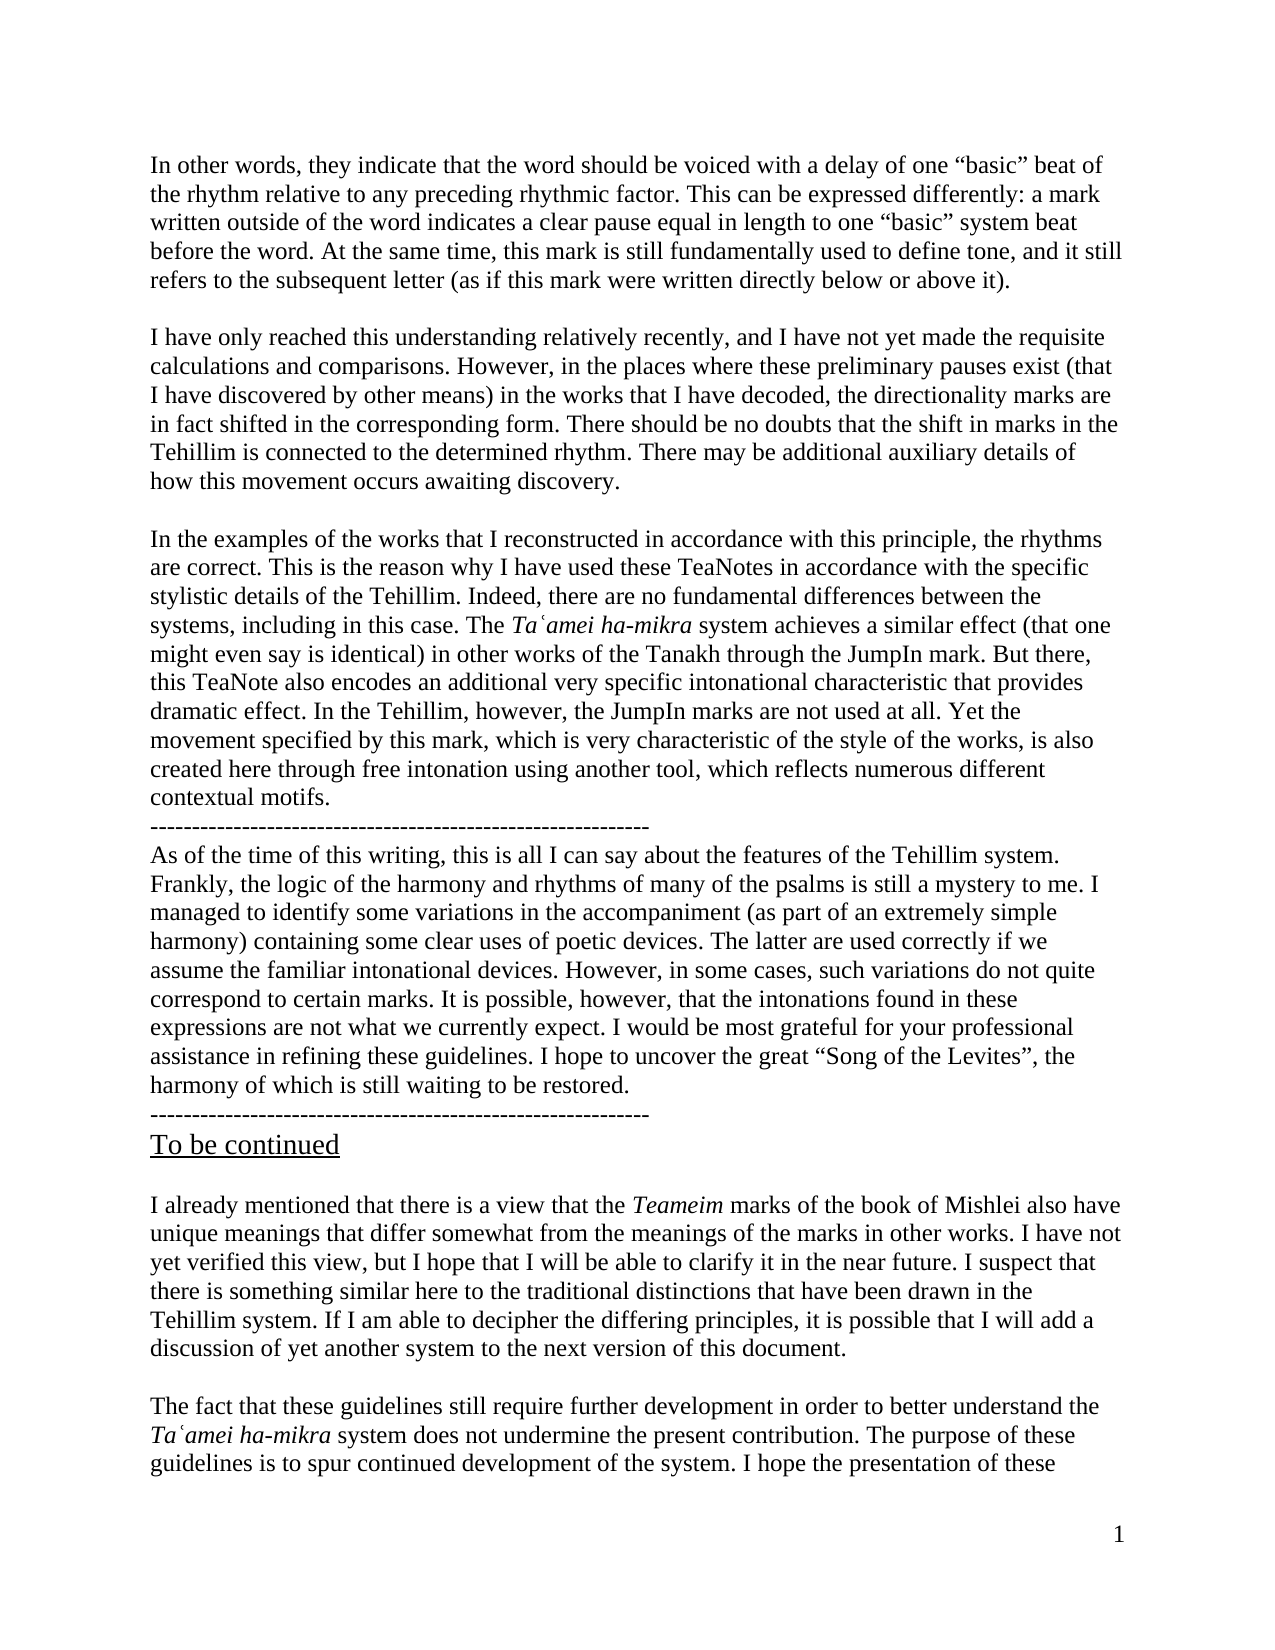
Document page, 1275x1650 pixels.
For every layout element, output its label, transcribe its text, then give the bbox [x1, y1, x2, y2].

text I already mentioned that there is a view that the Teameim marks of the book of Mishlei also have unique meanings that differ somewhat from the meanings of the marks in other works. I have not yet verified this view, but I hope that I will be able to clarify it in the near future. I suspect that there is something similar here to the traditional distinctions that have been drawn in the Tehillim system. If I am able to decipher the differing principles, it is possible that I will add a discussion of yet another system to the next version of this document. [150, 1190, 1125, 1362]
text In other words, they indicate that the word should be voiced with a delay of one “basic” beat of the rhythm relative to any preceding rhythmic factor. This can be expressed differently: a mark written outside of the word indicates a clear pause equal in length to one “basic” system beat before the word. At the same time, this mark is still fundamentally used to define tone, and it still refers to the subsequent letter (as if this mark were written directly below or above it). [150, 150, 1125, 294]
text ------------------------------------------------------------ [150, 1099, 1125, 1127]
text I have only reached this understanding relatively recently, and I have not yet made the requisite calculations and comparisons. However, in the places where these preliminary pauses exist (that I have discovered by other means) in the works that I have decoded, the directionality marks are in fact shifted in the corresponding form. There should be no doubts that the shift in marks in the Tehillim is connected to the determined rhythm. There may be additional auxiliary details of how this movement occurs awaiting discovery. [150, 322, 1125, 495]
text In the examples of the works that I reconstructed in accordance with this principle, the rhythms are correct. This is the reason why I have used these TeaNotes in accordance with the specific stylistic details of the Tehillim. Indeed, there are no fundamental differences between the systems, including in this case. The Taʿamei ha-mikra system achieves a similar effect (that one might even say is identical) in other works of the Tanakh through the JumpIn mark. But there, this TeaNote also encodes an additional very specific intonational characteristic that provides dramatic effect. In the Tehillim, however, the JumpIn marks are not used at all. Yet the movement specified by this mark, which is very characteristic of the style of the works, is also created here through free intonation using another tool, which reflects numerous different contextual motifs. [150, 524, 1125, 811]
text ------------------------------------------------------------ [150, 811, 1125, 840]
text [150, 1391, 1125, 1477]
text To be continued [150, 1127, 1125, 1161]
text As of the time of this writing, this is all I can say about the features of the Tehillim system. Frankly, the logic of the harmony and rhythms of many of the psalms is still a mystery to me. I managed to identify some variations in the accompaniment (as part of an extremely simple harmony) containing some clear uses of poetic devices. The latter are used correctly if we assume the familiar intonational devices. However, in some cases, such variations do not quite correspond to certain marks. It is possible, however, that the intonations found in these expressions are not what we currently expect. I would be most grateful for your professional assistance in refining these guidelines. I hope to uncover the great “Song of the Levites”, the harmony of which is still waiting to be restored. [150, 840, 1125, 1099]
